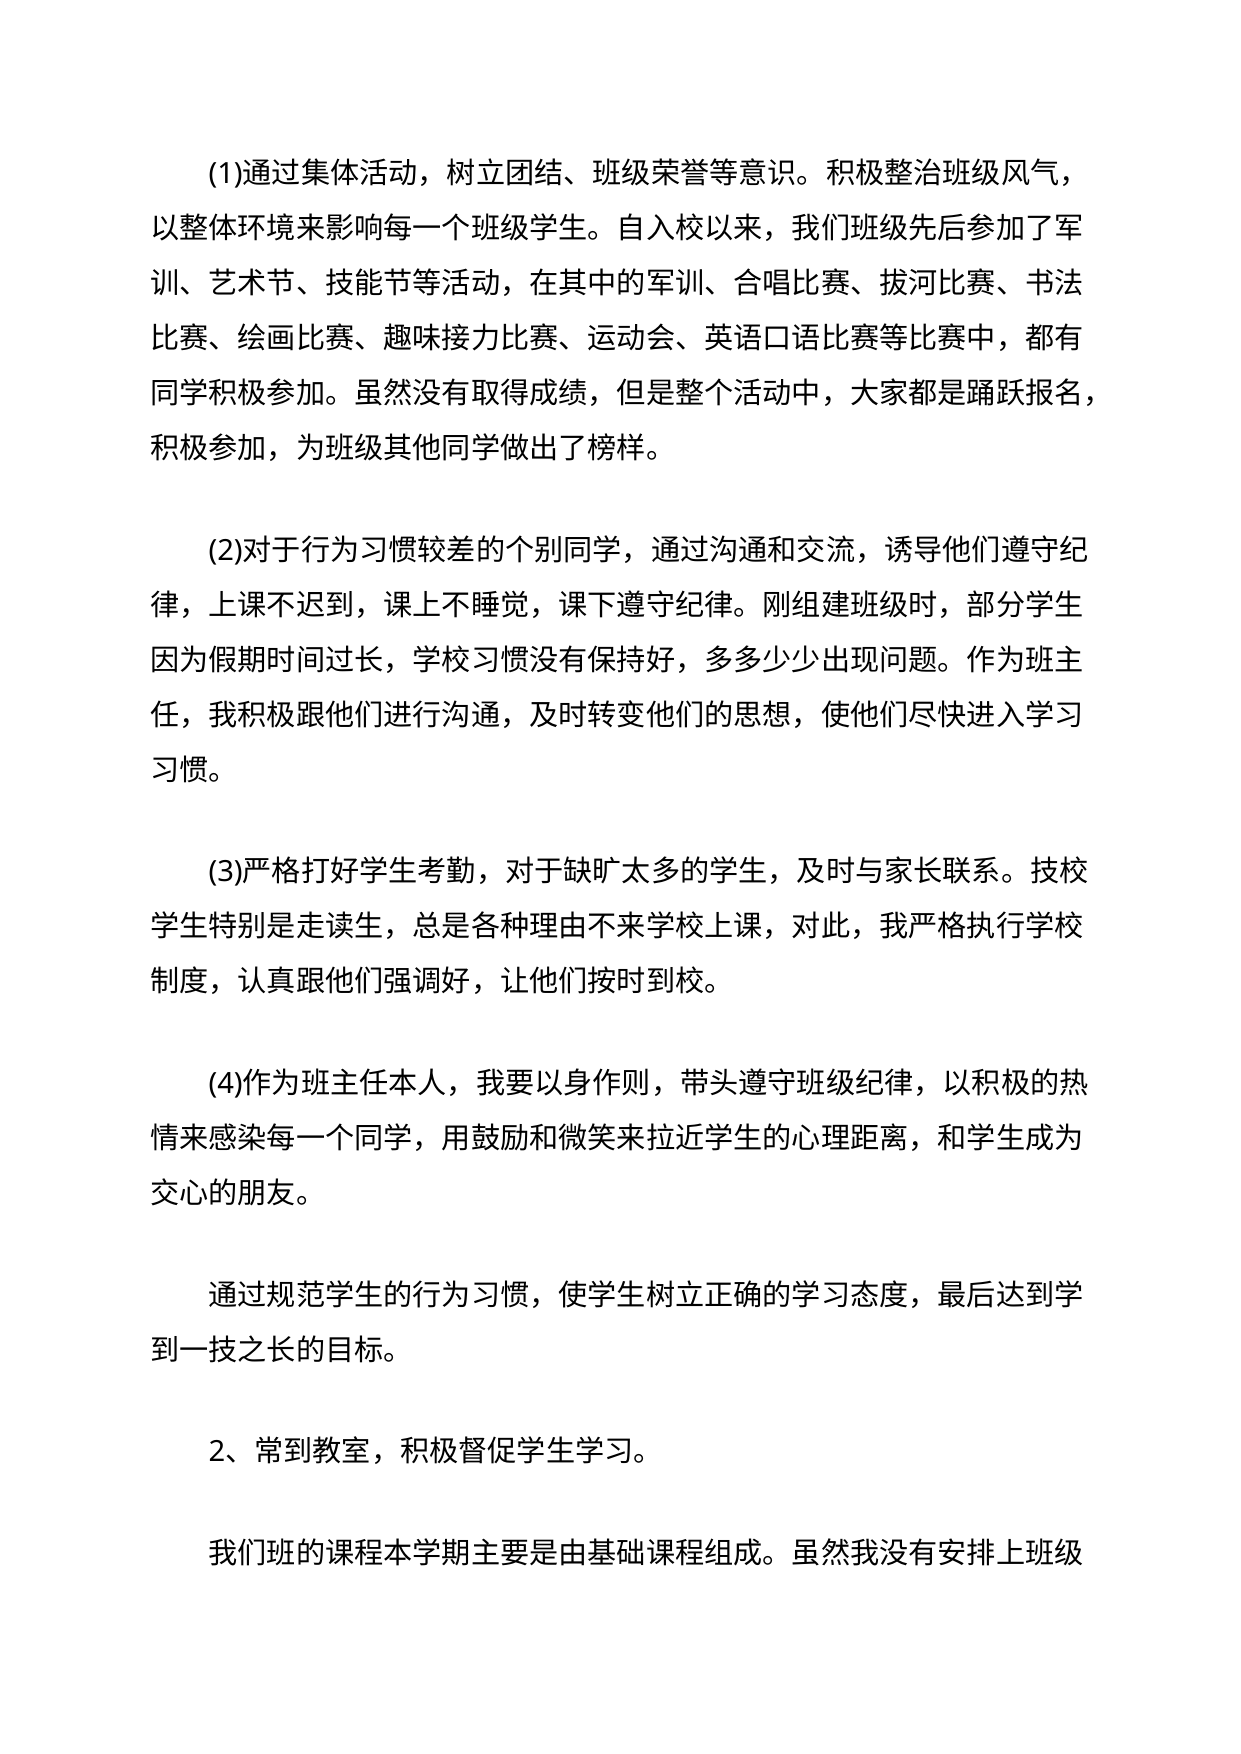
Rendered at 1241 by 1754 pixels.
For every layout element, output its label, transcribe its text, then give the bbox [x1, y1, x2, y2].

text (1)通过集体活动，树立团结、班级荣誉等意识。积极整治班级风气，以整体环境来影响每一个班级学生。自入校以来，我们班级先后参加了军训、艺术节、技能节等活动，在其中的军训、合唱比赛、拔河比赛、书法比赛、绘画比赛、趣味接力比赛、运动会、英语口语比赛等比赛中，都有同学积极参加。虽然没有取得成绩，但是整个活动中，大家都是踊跃报名，积极参加，为班级其他同学做出了榜样。 [150, 150, 1090, 467]
text (2)对于行为习惯较差的个别同学，通过沟通和交流，诱导他们遵守纪律，上课不迟到，课上不睡觉，课下遵守纪律。刚组建班级时，部分学生因为假期时间过长，学校习惯没有保持好，多多少少出现问题。作为班主任，我积极跟他们进行沟通，及时转变他们的思想，使他们尽快进入学习习惯。 [150, 526, 1090, 788]
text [150, 1530, 1090, 1572]
text 通过规范学生的行为习惯，使学生树立正确的学习态度，最后达到学到一技之长的目标。 [150, 1271, 1090, 1368]
text 2、常到教室，积极督促学生学习。 [150, 1428, 1090, 1470]
text (3)严格打好学生考勤，对于缺旷太多的学生，及时与家长联系。技校学生特别是走读生，总是各种理由不来学校上课，对此，我严格执行学校制度，认真跟他们强调好，让他们按时到校。 [150, 848, 1090, 1000]
text (4)作为班主任本人，我要以身作则，带头遵守班级纪律，以积极的热情来感染每一个同学，用鼓励和微笑来拉近学生的心理距离，和学生成为交心的朋友。 [150, 1059, 1090, 1212]
